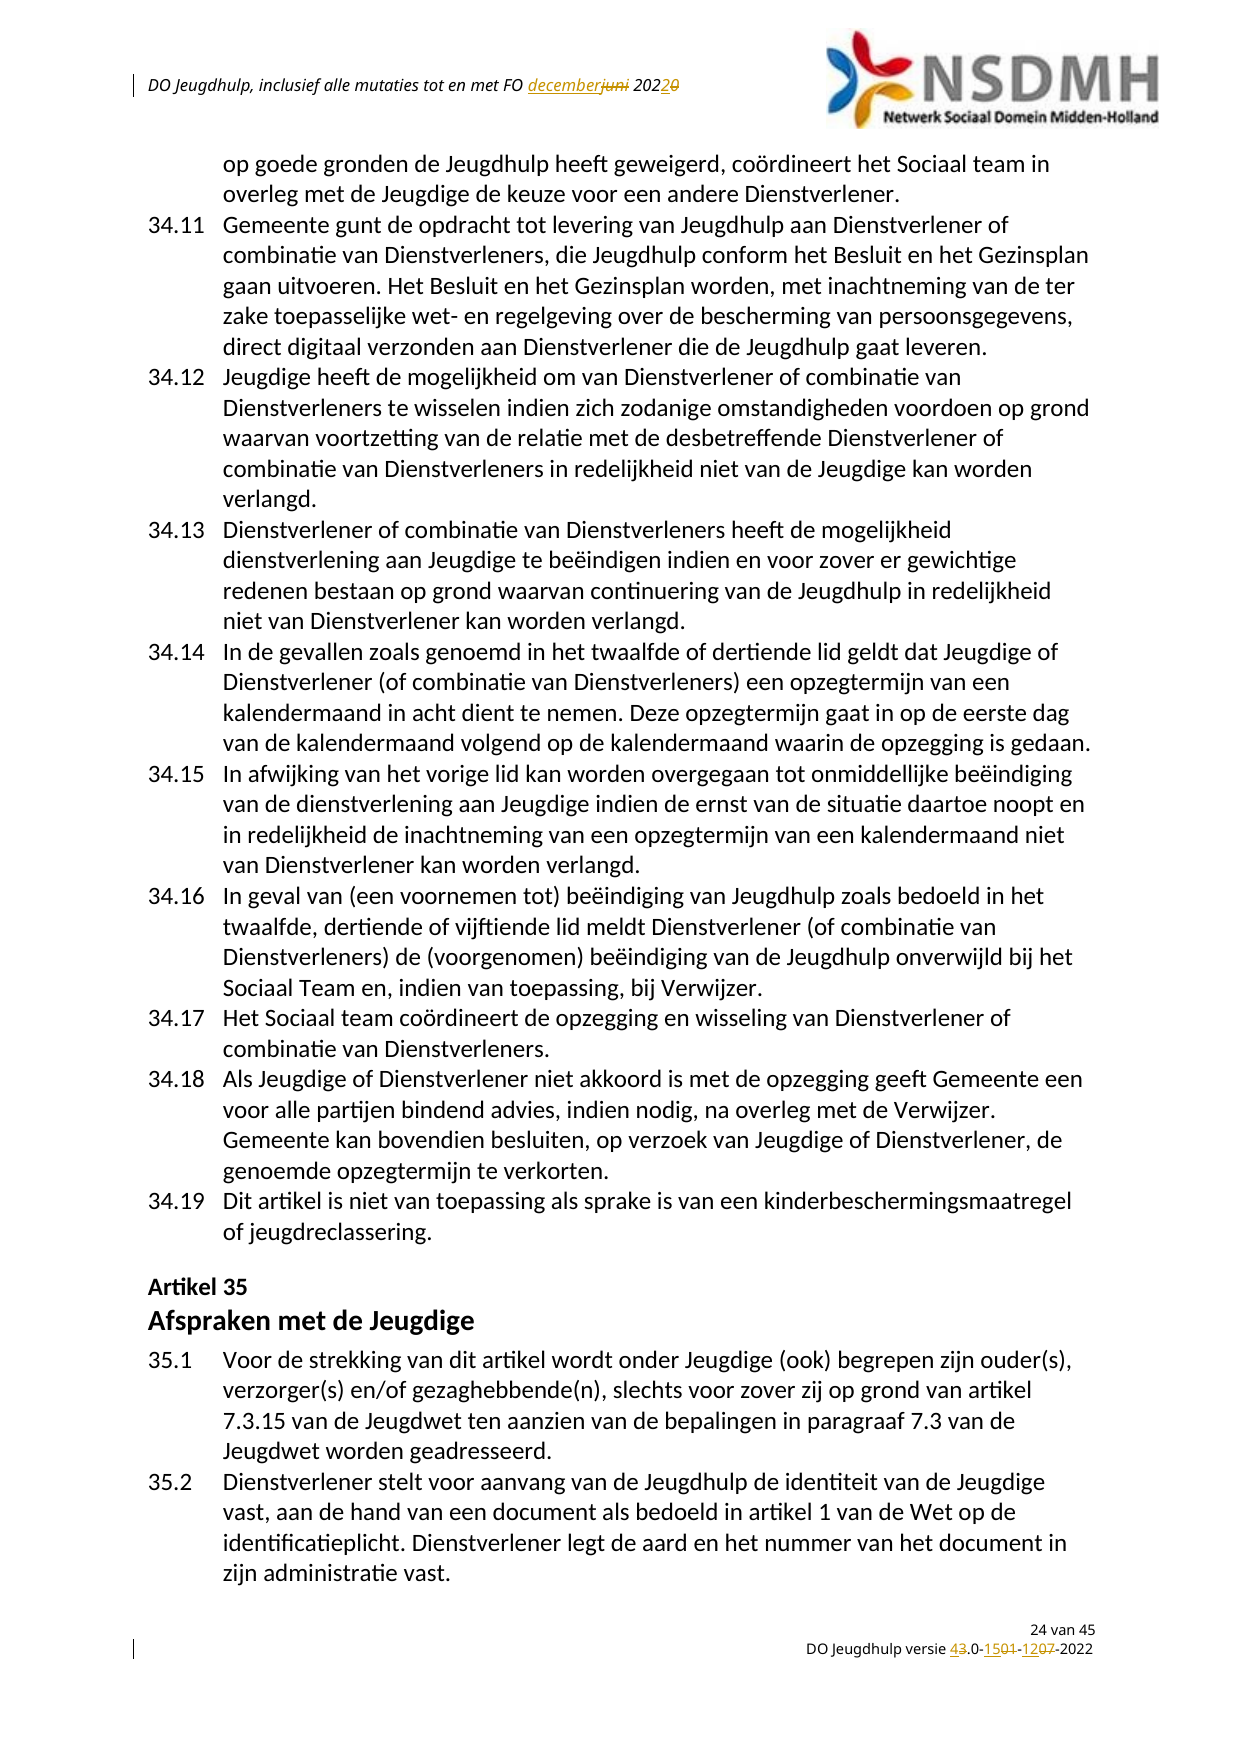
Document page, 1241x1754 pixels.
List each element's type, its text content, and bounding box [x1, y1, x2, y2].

picture [824, 28, 1159, 127]
list Gemeente gunt de opdracht tot levering van Jeugdhulp aan Dienstverlener of combinatie van Dienstverleners, die Jeugdhulp conform het Besluit en het Gezinsplan gaan uitvoeren. Het Besluit en het Gezinsplan worden, met inachtneming van de ter zake toepasselijke wet- en regelgeving over de bescherming van persoonsgegevens, direct digitaal verzonden aan Dienstverlener die de Jeugdhulp gaat leveren. [148, 209, 1096, 361]
list Jeugdige heeft de mogelijkheid om van Dienstverlener of combinatie van Dienstverleners te wisselen indien zich zodanige omstandigheden voordoen op grond waarvan voortzetting van de relatie met de desbetreffende Dienstverlener of combinatie van Dienstverleners in redelijkheid niet van de Jeugdige kan worden verlangd. [148, 361, 1096, 514]
list Dit artikel is niet van toepassing als sprake is van een kinderbeschermingsmaatregel of jeugdreclassering. [148, 1185, 1096, 1246]
list Als Jeugdige of Dienstverlener niet akkoord is met de opzegging geeft Gemeente een voor alle partijen bindend advies, indien nodig, na overleg met de Verwijzer. Gemeente kan bovendien besluiten, op verzoek van Jeugdige of Dienstverlener, de genoemde opzegtermijn te verkorten. [148, 1063, 1096, 1185]
list In geval van (een voornemen tot) beëindiging van Jeugdhulp zoals bedoeld in het twaalfde, dertiende of vijftiende lid meldt Dienstverlener (of combinatie van Dienstverleners) de (voorgenomen) beëindiging van de Jeugdhulp onverwijld bij het Sociaal Team en, indien van toepassing, bij Verwijzer. [148, 880, 1096, 1002]
list Dienstverlener of combinatie van Dienstverleners heeft de mogelijkheid dienstverlening aan Jeugdige te beëindigen indien en voor zover er gewichtige redenen bestaan op grond waarvan continuering van de Jeugdhulp in redelijkheid niet van Dienstverlener kan worden verlangd. [148, 514, 1096, 636]
list Voor de strekking van dit artikel wordt onder Jeugdige (ook) begrepen zijn ouder(s), verzorger(s) en/of gezaghebbende(n), slechts voor zover zij op grond van artikel 7.3.15 van de Jeugdwet ten aanzien van de bepalingen in paragraaf 7.3 van de Jeugdwet worden geadresseerd. [148, 1344, 1096, 1466]
list Het Sociaal team coördineert de opzegging en wisseling van Dienstverlener of combinatie van Dienstverleners. [148, 1002, 1096, 1063]
list In de gevallen zoals genoemd in het twaalfde of dertiende lid geldt dat Jeugdige of Dienstverlener (of combinatie van Dienstverleners) een opzegtermijn van een kalendermaand in acht dient te nemen. Deze opzegtermijn gaat in op de eerste dag van de kalendermaand volgend op de kalendermaand waarin de opzegging is gedaan. [148, 636, 1096, 758]
list Dienstverlener stelt voor aanvang van de Jeugdhulp de identiteit van de Jeugdige vast, aan de hand van een document als bedoeld in artikel 1 van de Wet op de identificatieplicht. Dienstverlener legt de aard en het nummer van het document in zijn administratie vast. [148, 1466, 1096, 1588]
subtitle Artikel 35 Afspraken met de Jeugdige [148, 1271, 1096, 1338]
list In afwijking van het vorige lid kan worden overgegaan tot onmiddellijke beëindiging van de dienstverlening aan Jeugdige indien de ernst van de situatie daartoe noopt en in redelijkheid de inachtneming van een opzegtermijn van een kalendermaand niet van Dienstverlener kan worden verlangd. [148, 758, 1096, 880]
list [148, 148, 1096, 209]
